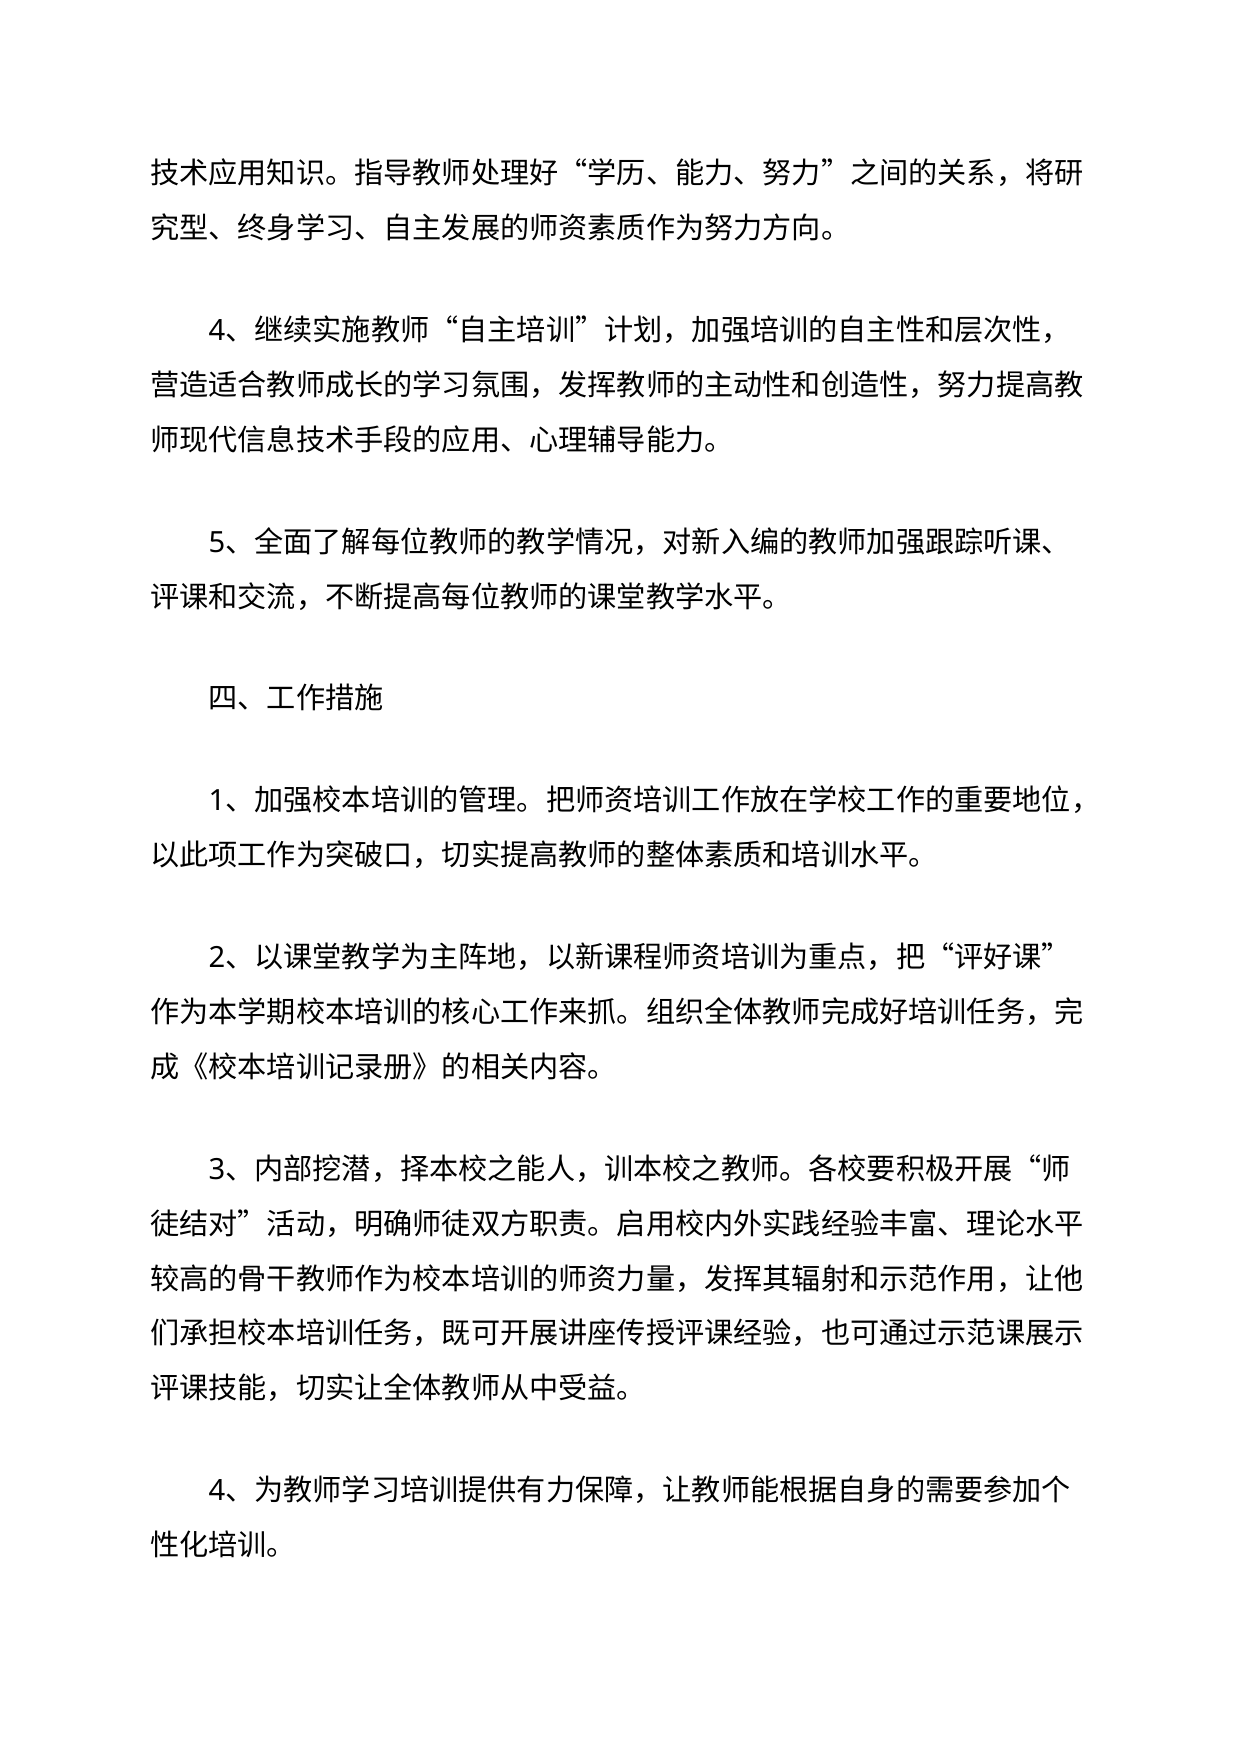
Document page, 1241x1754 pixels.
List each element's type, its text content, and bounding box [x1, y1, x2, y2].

text 2、以课堂教学为主阵地，以新课程师资培训为重点，把“评好课”作为本学期校本培训的核心工作来抓。组织全体教师完成好培训任务，完成《校本培训记录册》的相关内容。 [150, 934, 1090, 1086]
text 4、为教师学习培训提供有力保障，让教师能根据自身的需要参加个性化培训。 [150, 1467, 1090, 1564]
text 4、继续实施教师“自主培训”计划，加强培训的自主性和层次性，营造适合教师成长的学习氛围，发挥教师的主动性和创造性，努力提高教师现代信息技术手段的应用、心理辅导能力。 [150, 307, 1090, 459]
text 3、内部挖潜，择本校之能人，训本校之教师。各校要积极开展“师徒结对”活动，明确师徒双方职责。启用校内外实践经验丰富、理论水平较高的骨干教师作为校本培训的师资力量，发挥其辐射和示范作用，让他们承担校本培训任务，既可开展讲座传授评课经验，也可通过示范课展示评课技能，切实让全体教师从中受益。 [150, 1145, 1090, 1407]
text 四、工作措施 [150, 675, 1090, 717]
text 5、全面了解每位教师的教学情况，对新入编的教师加强跟踪听课、评课和交流，不断提高每位教师的课堂教学水平。 [150, 518, 1090, 616]
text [150, 150, 1090, 247]
text 1、加强校本培训的管理。把师资培训工作放在学校工作的重要地位，以此项工作为突破口，切实提高教师的整体素质和培训水平。 [150, 777, 1090, 874]
